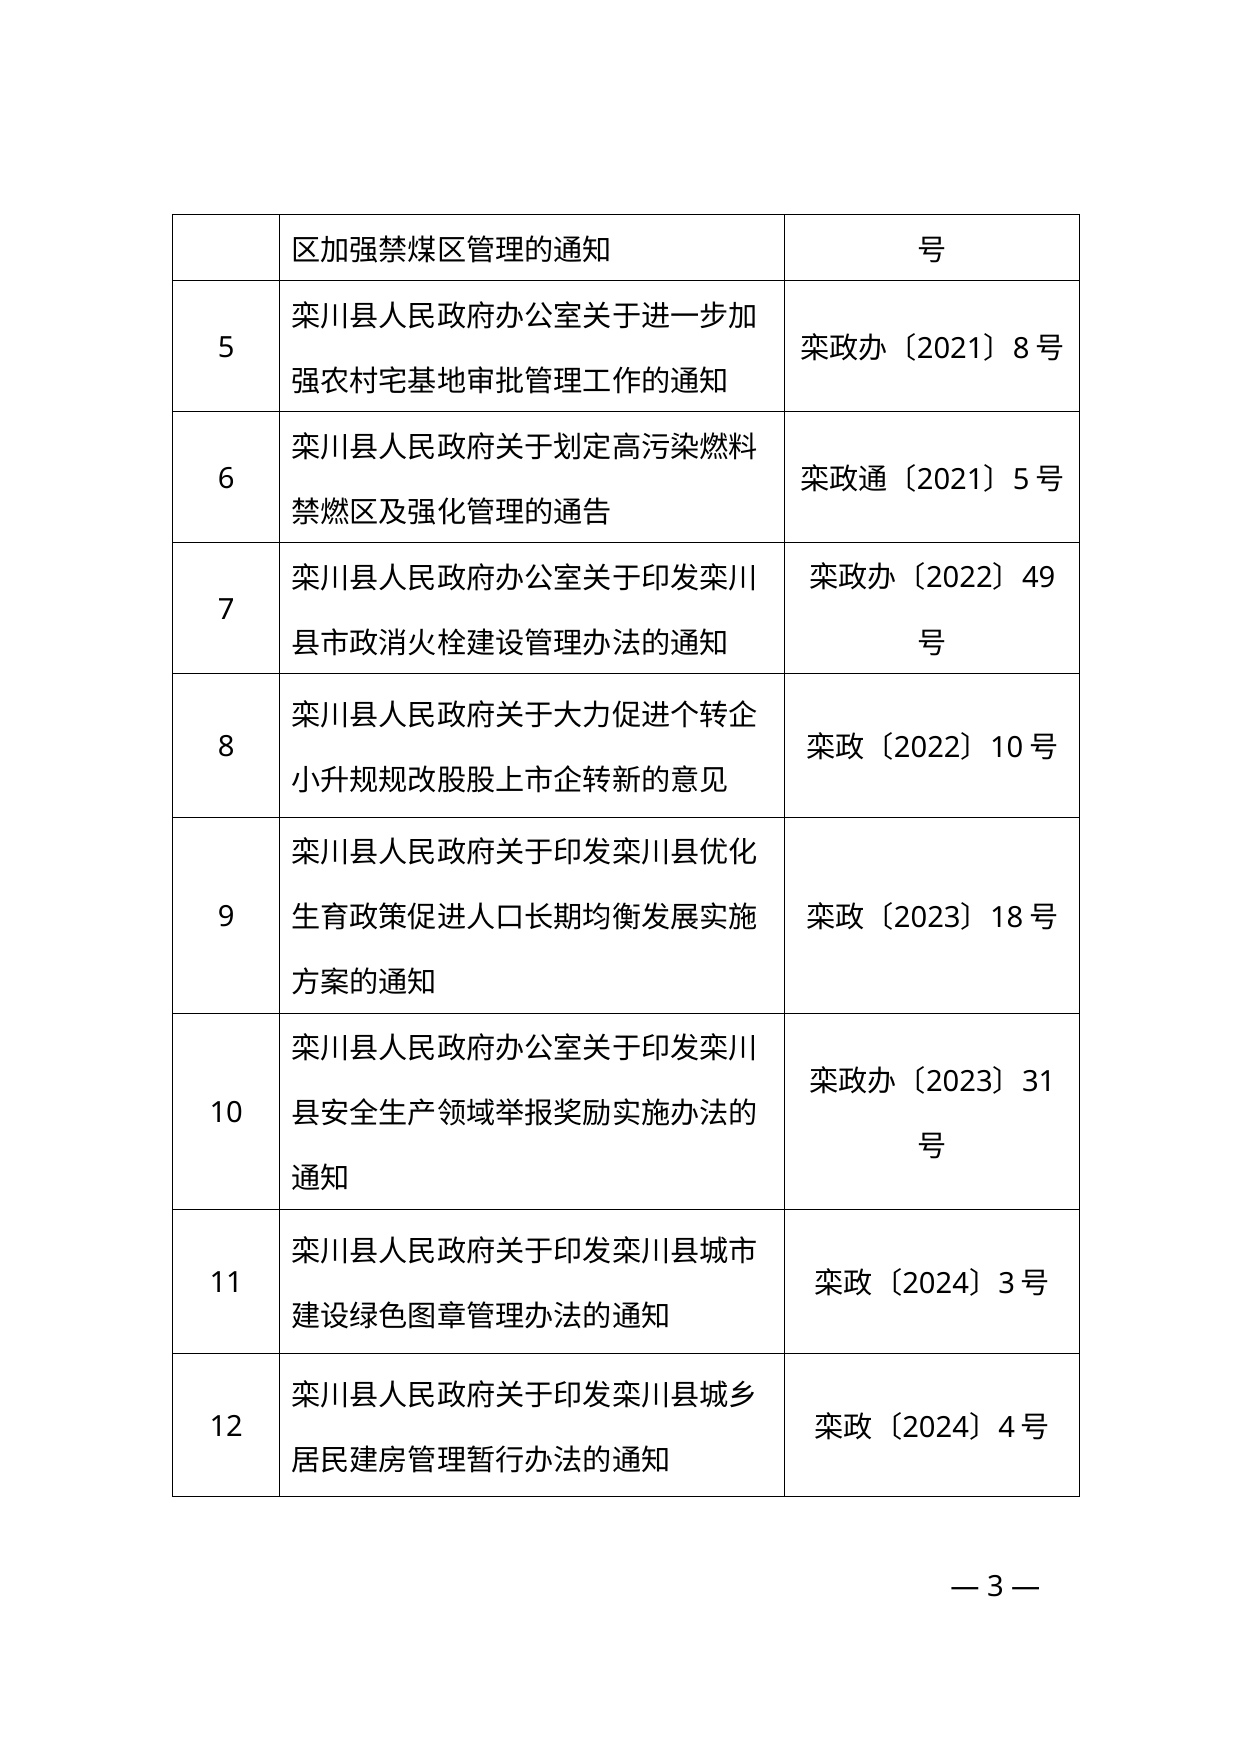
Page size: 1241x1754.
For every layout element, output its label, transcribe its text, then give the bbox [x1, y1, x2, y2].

table_cell 7 [173, 543, 279, 673]
table_cell 栾政办〔2023〕31号 [785, 1014, 1079, 1209]
table_cell 栾政〔2024〕3号 [785, 1210, 1079, 1352]
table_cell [280, 215, 784, 280]
table_cell 栾川县人民政府关于划定高污染燃料禁燃区及强化管理的通告 [280, 412, 784, 542]
table_cell 11 [173, 1210, 279, 1352]
table_cell 栾政办〔2020〕30号 [785, 215, 1079, 280]
table_cell 栾政通〔2021〕5号 [785, 412, 1079, 542]
table_cell 6 [173, 412, 279, 542]
table_cell 10 [173, 1014, 279, 1209]
table_cell 栾政〔2022〕10号 [785, 674, 1079, 817]
table_cell 栾川县人民政府办公室关于进一步加强农村宅基地审批管理工作的通知 [280, 281, 784, 411]
table_cell 栾川县人民政府关于印发栾川县优化生育政策促进人口长期均衡发展实施方案的通知 [280, 818, 784, 1013]
table_cell 栾川县人民政府关于大力促进个转企小升规规改股股上市企转新的意见 [280, 674, 784, 817]
table_cell 栾川县人民政府办公室关于印发栾川县安全生产领域举报奖励实施办法的通知 [280, 1014, 784, 1209]
table_cell 栾政办〔2021〕8号 [785, 281, 1079, 411]
table_cell 栾政办〔2022〕49号 [785, 543, 1079, 673]
table_cell 栾川县人民政府关于印发栾川县城乡居民建房管理暂行办法的通知 [280, 1354, 784, 1496]
table_cell 4 [173, 215, 279, 280]
table_cell 12 [173, 1354, 279, 1496]
table_cell 8 [173, 674, 279, 817]
table_cell 栾政〔2024〕4号 [785, 1354, 1079, 1496]
table_cell 栾川县人民政府办公室关于印发栾川县市政消火栓建设管理办法的通知 [280, 543, 784, 673]
table_cell 栾川县人民政府关于印发栾川县城市建设绿色图章管理办法的通知 [280, 1210, 784, 1352]
table_cell 栾政〔2023〕18号 [785, 818, 1079, 1013]
table_cell 5 [173, 281, 279, 411]
table_cell 9 [173, 818, 279, 1013]
